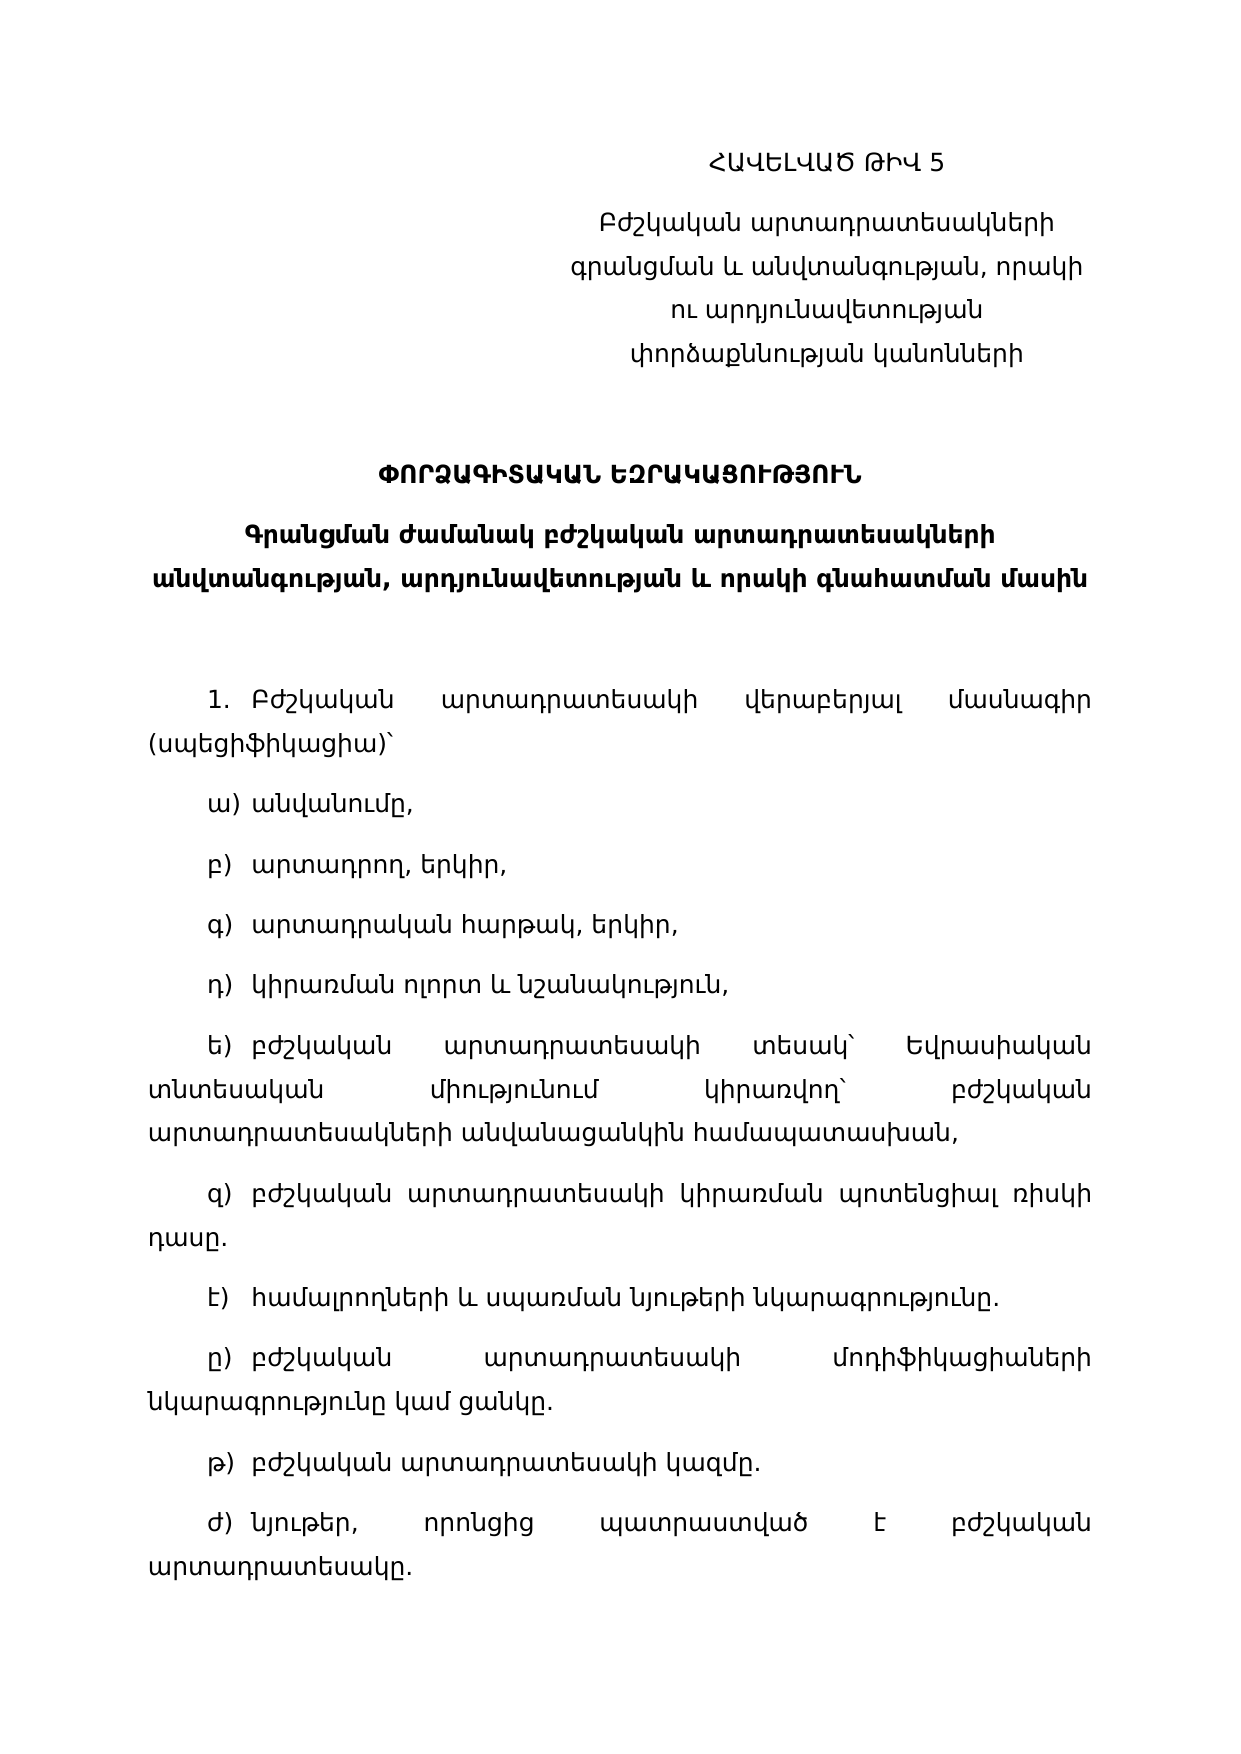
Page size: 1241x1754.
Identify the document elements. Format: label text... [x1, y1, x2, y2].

text թ) բժշկական արտադրատեսակի կազմը. [148, 1448, 1092, 1477]
text զ) բժշկական արտադրատեսակի կիրառման պոտենցիալ ռիսկի դասը. [148, 1179, 1092, 1252]
text է) համալրողների և սպառման նյութերի նկարագրությունը. [148, 1283, 1092, 1312]
text դ) կիրառման ոլորտ և նշանակություն, [148, 971, 1092, 1000]
text ը) բժշկական արտադրատեսակի մոդիֆիկացիաների նկարագրությունը կամ ցանկը. [148, 1343, 1092, 1416]
text 1. Բժշկական արտադրատեսակի վերաբերյալ մասնագիր (սպեցիֆիկացիա)՝ [148, 685, 1092, 758]
subtitle Գրանցման ժամանակ բժշկական արտադրատեսակների անվտանգության, արդյունավետության և որակի գնահատման մասին [148, 521, 1092, 593]
subtitle ՓՈՐՁԱԳԻՏԱԿԱՆ ԵԶՐԱԿԱՑՈՒԹՅՈՒՆ [148, 460, 1092, 489]
text Բժշկական արտադրատեսակների գրանցման և անվտանգության, որակի ու արդյունավետության փորձաքննության կանոնների [561, 208, 1092, 368]
text ա) անվանումը, [148, 789, 1092, 818]
text գ) արտադրական հարթակ, երկիր, [148, 910, 1092, 939]
text ժ) նյութեր, որոնցից պատրաստված է բժշկական արտադրատեսակը. [148, 1508, 1092, 1581]
text ՀԱՎԵԼՎԱԾ ԹԻՎ 5 [561, 148, 1092, 177]
text ե) բժշկական արտադրատեսակի տեսակ՝ Եվրասիական տնտեսական միությունում կիրառվող՝ բժշկական արտադրատեսակների անվանացանկին համապատասխան, [148, 1031, 1092, 1148]
text բ) արտադրող, երկիր, [148, 850, 1092, 879]
